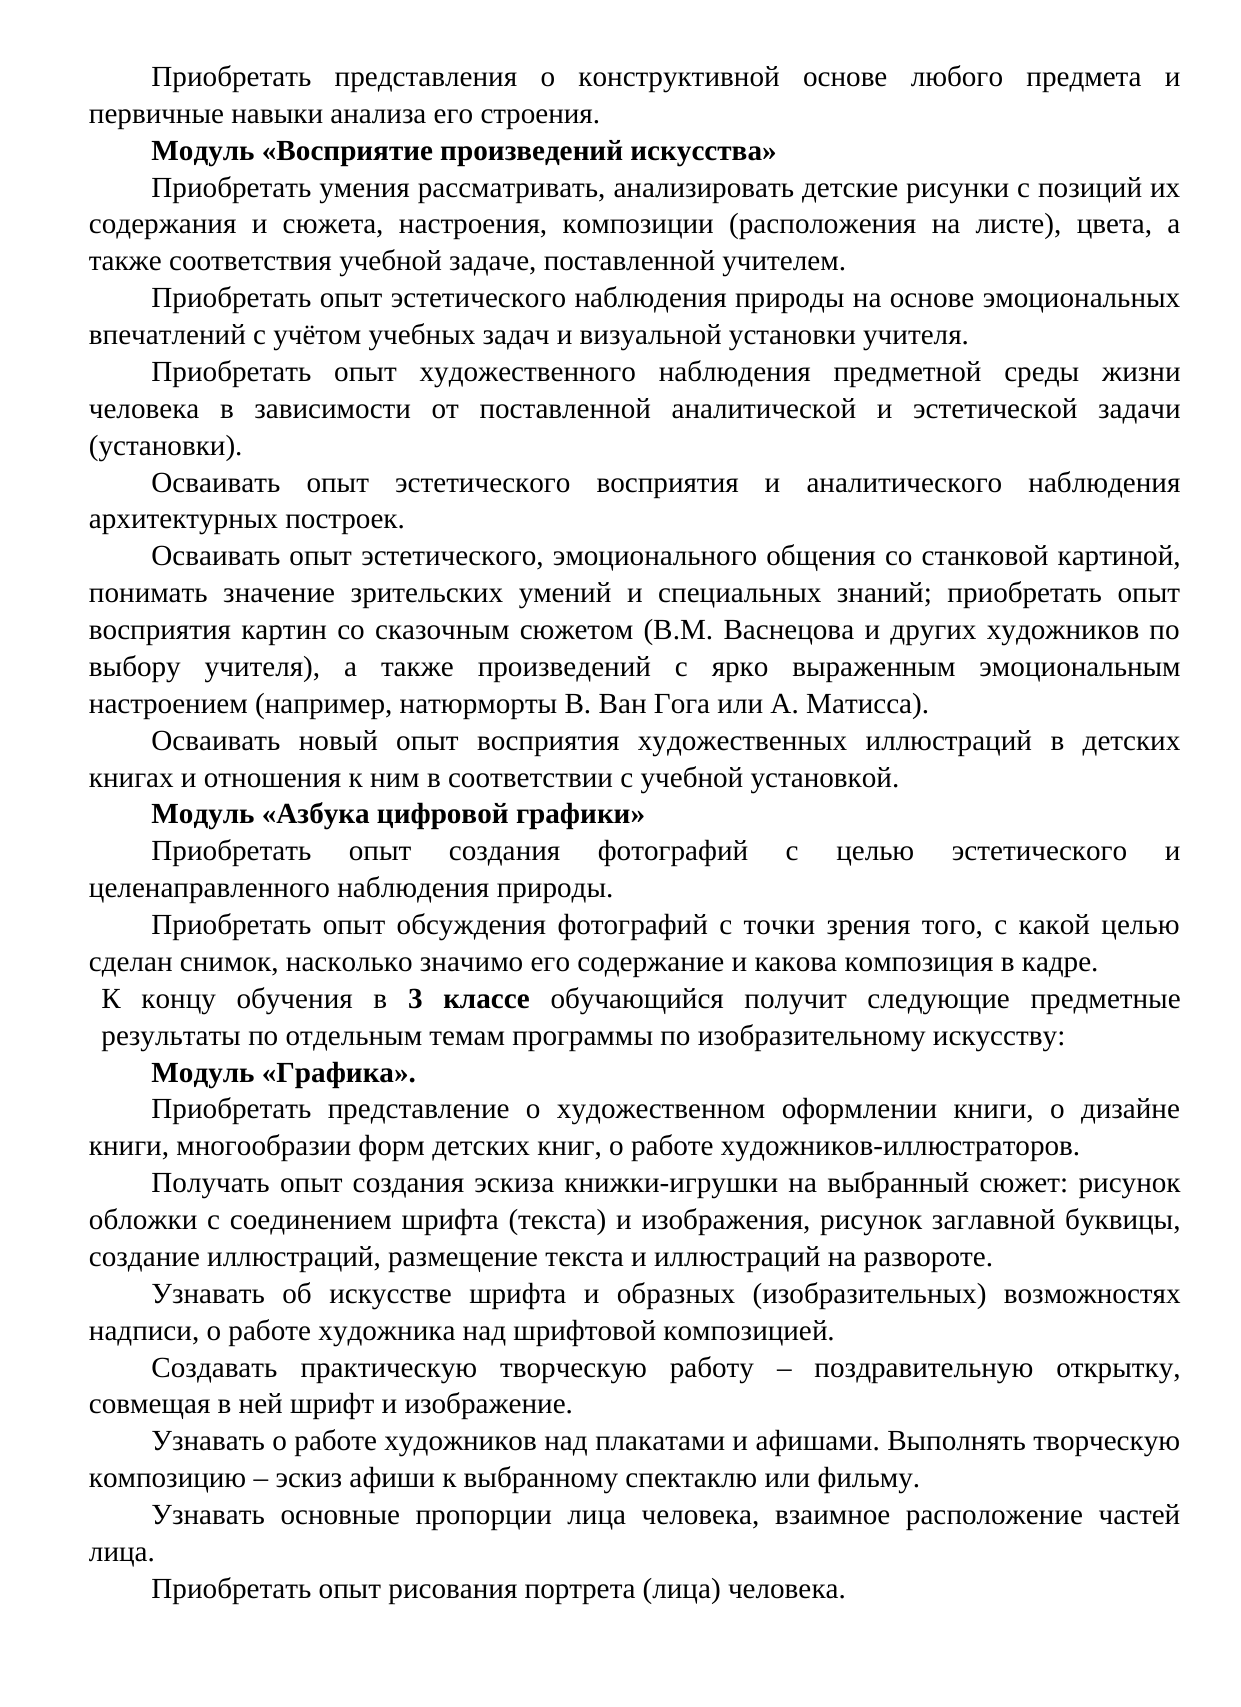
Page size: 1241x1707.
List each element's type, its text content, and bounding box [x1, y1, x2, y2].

text К концу обучения в 3 классе обучающийся получит следующие предметные результаты по отдельным темам программы по изобразительному искусству: [101, 981, 1181, 1051]
text Узнавать об искусстве шрифта и образных (изобразительных) возможностях надписи, о работе художника над шрифтовой композицией. [89, 1276, 1181, 1346]
text Приобретать представление о художественном оформлении книги, о дизайне книги, многообразии форм детских книг, о работе художников-иллюстраторов. [89, 1092, 1181, 1162]
text Создавать практическую творческую работу – поздравительную открытку, совмещая в ней шрифт и изображение. [89, 1350, 1181, 1420]
text Приобретать умения рассматривать, анализировать детские рисунки с позиций их содержания и сюжета, настроения, композиции (расположения на листе), цвета, а также соответствия учебной задаче, поставленной учителем. [89, 170, 1181, 277]
text Получать опыт создания эскиза книжки-игрушки на выбранный сюжет: рисунок обложки с соединением шрифта (текста) и изображения, рисунок заглавной буквицы, создание иллюстраций, размещение текста и иллюстраций на развороте. [89, 1165, 1181, 1273]
text Модуль «Восприятие произведений искусства» [89, 133, 1181, 166]
text Модуль «Графика». [89, 1055, 1181, 1088]
text Модуль «Азбука цифровой графики» [89, 797, 1181, 830]
text Приобретать опыт создания фотографий с целью эстетического и целенаправленного наблюдения природы. [89, 833, 1181, 904]
text Осваивать опыт эстетического, эмоционального общения со станковой картиной, понимать значение зрительских умений и специальных знаний; приобретать опыт восприятия картин со сказочным сюжетом (В.М. Васнецова и других художников по выбору учителя), а также произведений с ярко выраженным эмоциональным настроением (например, натюрморты В. Ван Гога или А. Матисса). [89, 538, 1181, 719]
text Приобретать опыт эстетического наблюдения природы на основе эмоциональных впечатлений с учётом учебных задач и визуальной установки учителя. [89, 280, 1181, 351]
text Приобретать опыт художественного наблюдения предметной среды жизни человека в зависимости от поставленной аналитической и эстетической задачи (установки). [89, 354, 1181, 461]
text Приобретать представления о конструктивной основе любого предмета и первичные навыки анализа его строения. [89, 59, 1181, 129]
text Осваивать опыт эстетического восприятия и аналитического наблюдения архитектурных построек. [89, 465, 1181, 535]
text Узнавать о работе художников над плакатами и афишами. Выполнять творческую композицию – эскиз афиши к выбранному спектаклю или фильму. [89, 1423, 1181, 1494]
text Приобретать опыт рисования портрета (лица) человека. [89, 1571, 1181, 1604]
text Приобретать опыт обсуждения фотографий с точки зрения того, с какой целью сделан снимок, насколько значимо его содержание и какова композиция в кадре. [89, 907, 1181, 978]
text Узнавать основные пропорции лица человека, взаимное расположение частей лица. [89, 1497, 1181, 1568]
text Осваивать новый опыт восприятия художественных иллюстраций в детских книгах и отношения к ним в соответствии с учебной установкой. [89, 723, 1181, 793]
